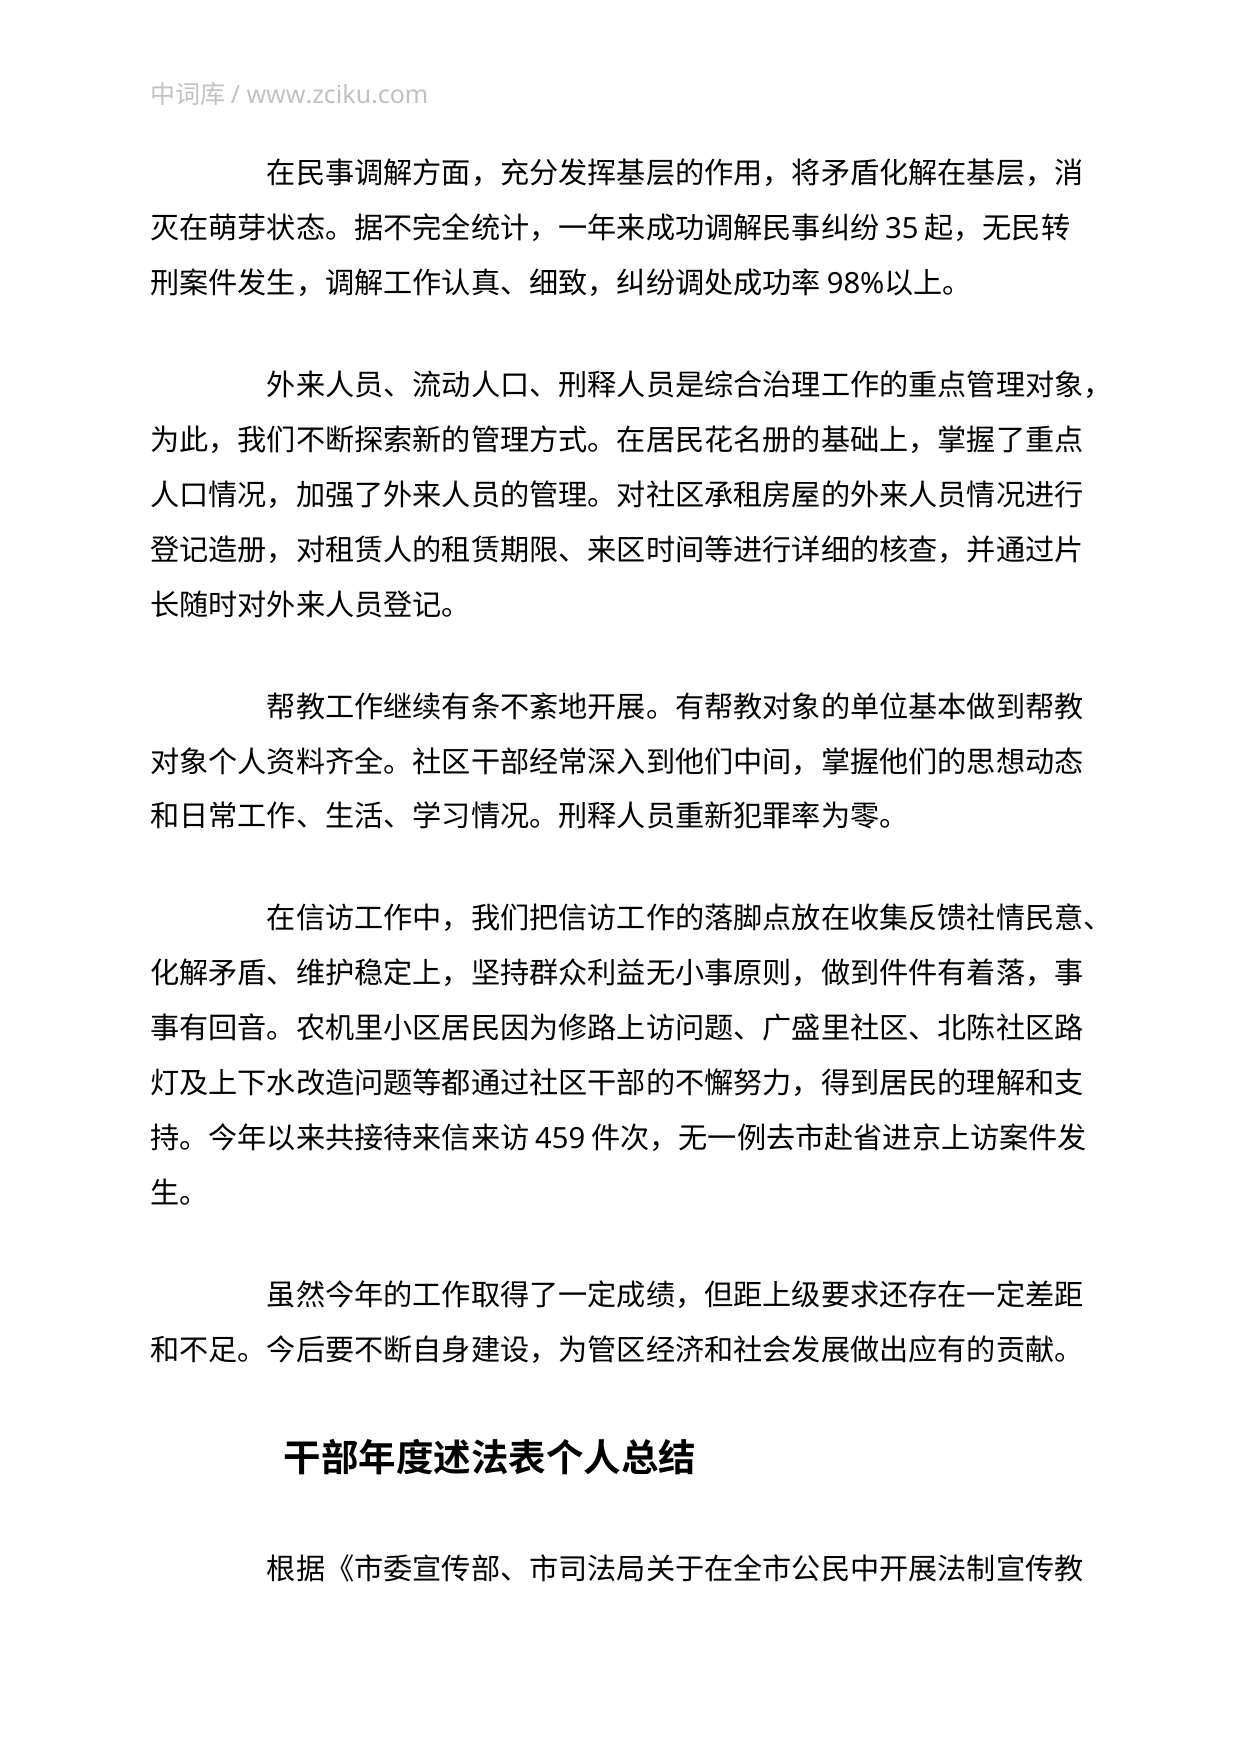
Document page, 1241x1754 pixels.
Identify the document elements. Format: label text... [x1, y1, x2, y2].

text 帮教工作继续有条不紊地开展。有帮教对象的单位基本做到帮教对象个人资料齐全。社区干部经常深入到他们中间，掌握他们的思想动态和日常工作、生活、学习情况。刑释人员重新犯罪率为零。 [150, 683, 1090, 835]
text 在信访工作中，我们把信访工作的落脚点放在收集反馈社情民意、化解矛盾、维护稳定上，坚持群众利益无小事原则，做到件件有着落，事事有回音。农机里小区居民因为修路上访问题、广盛里社区、北陈社区路灯及上下水改造问题等都通过社区干部的不懈努力，得到居民的理解和支持。今年以来共接待来信来访459件次，无一例去市赴省进京上访案件发生。 [150, 895, 1090, 1212]
text 干部年度述法表个人总结 [150, 1428, 1090, 1482]
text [150, 1545, 1090, 1587]
text 在民事调解方面，充分发挥基层的作用，将矛盾化解在基层，消灭在萌芽状态。据不完全统计，一年来成功调解民事纠纷35起，无民转刑案件发生，调解工作认真、细致，纠纷调处成功率98%以上。 [150, 150, 1090, 302]
text 外来人员、流动人口、刑释人员是综合治理工作的重点管理对象，为此，我们不断探索新的管理方式。在居民花名册的基础上，掌握了重点人口情况，加强了外来人员的管理。对社区承租房屋的外来人员情况进行登记造册，对租赁人的租赁期限、来区时间等进行详细的核查，并通过片长随时对外来人员登记。 [150, 362, 1090, 624]
text 虽然今年的工作取得了一定成绩，但距上级要求还存在一定差距和不足。今后要不断自身建设，为管区经济和社会发展做出应有的贡献。 [150, 1271, 1090, 1368]
